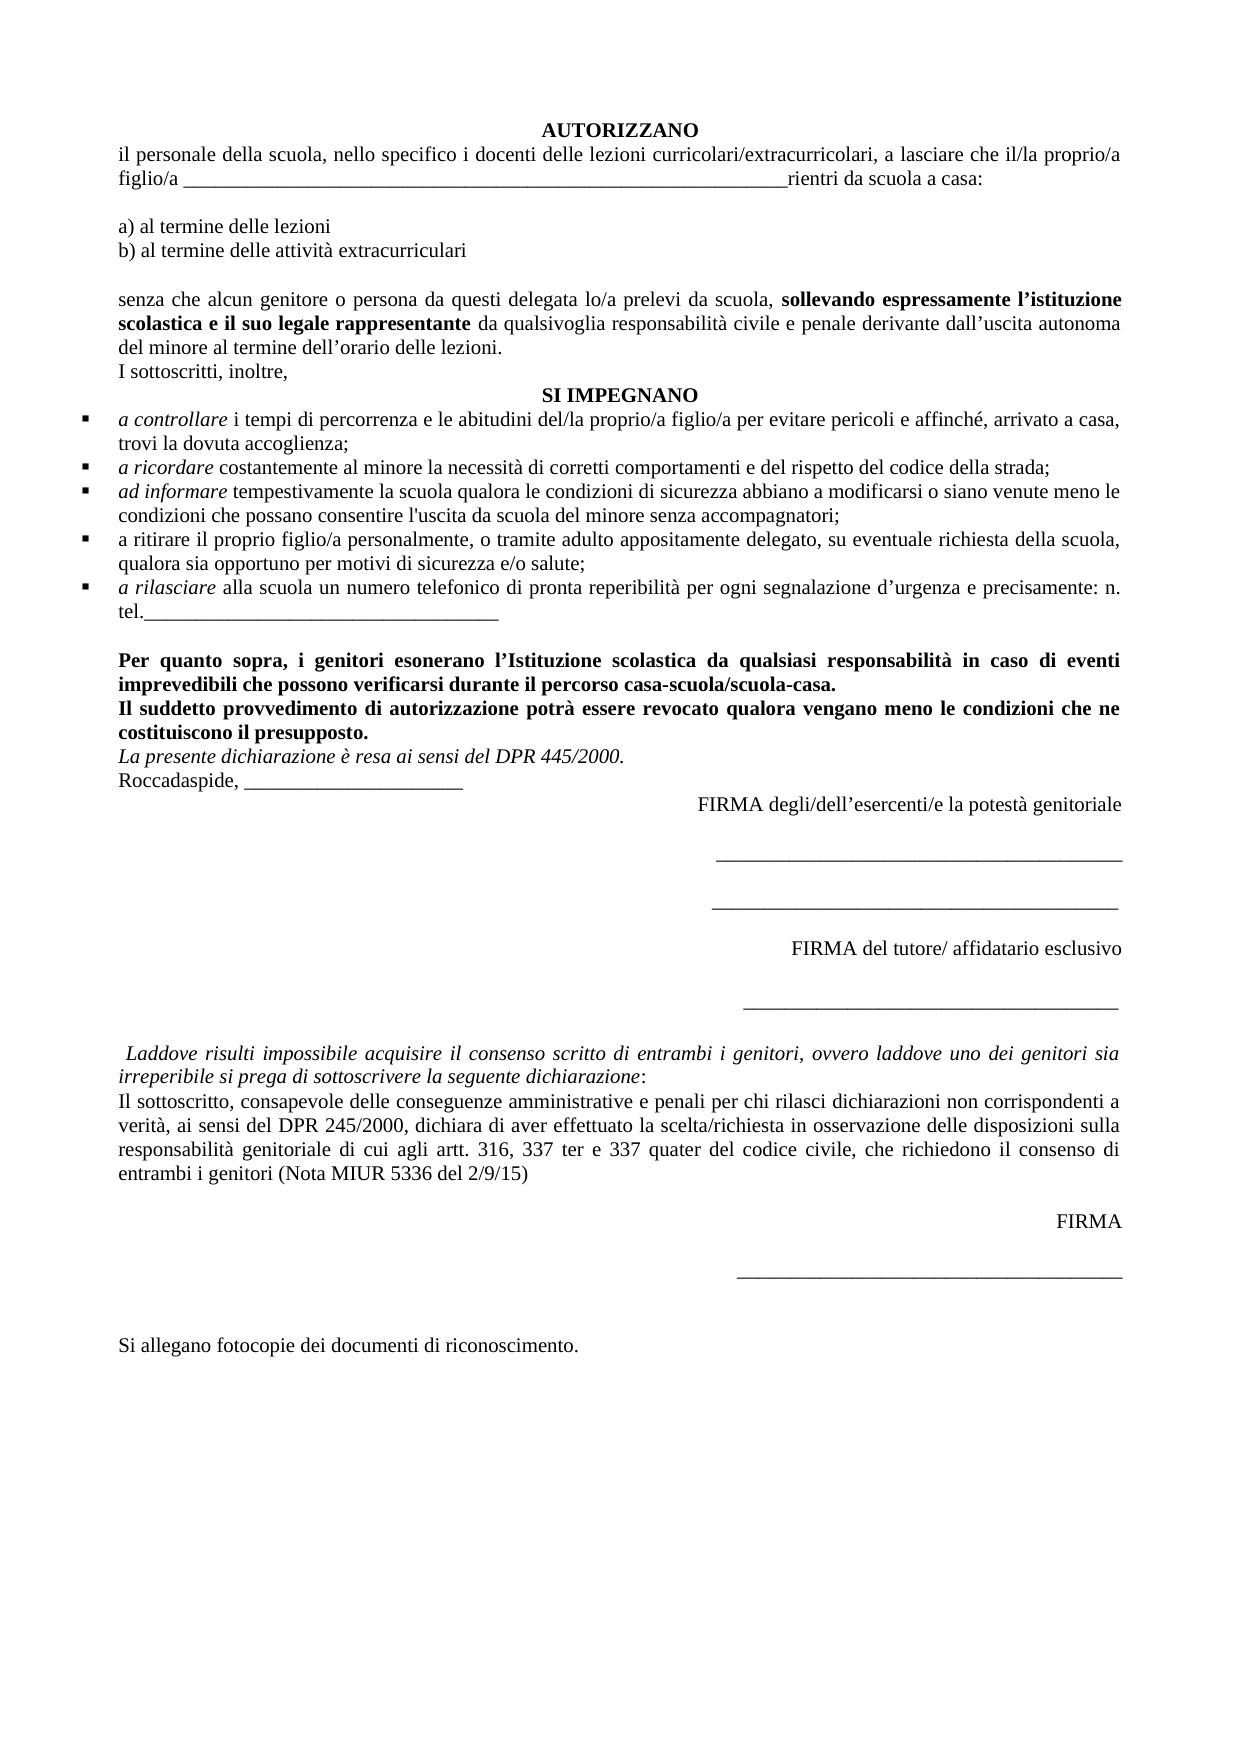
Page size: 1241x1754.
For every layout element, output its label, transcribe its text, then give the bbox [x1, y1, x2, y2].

text Per quanto sopra, i genitori esonerano l’Istituzione scolastica da qualsiasi responsabilità in caso di eventi imprevedibili che possono verificarsi durante il percorso casa-scuola/scuola-casa. [118, 647, 1122, 696]
text La presente dichiarazione è resa ai sensi del DPR 445/2000. [118, 744, 1122, 768]
text il personale della scuola, nello specifico i docenti delle lezioni curricolari/extracurricolari, a lasciare che il/la proprio/a figlio/a __________________________________________________________rientri da scuola a casa: [118, 142, 1122, 190]
text Si allegano fotocopie dei documenti di riconoscimento. [118, 1333, 1122, 1357]
list ad informare tempestivamente la scuola qualora le condizioni di sicurezza abbiano a modificarsi o siano venute meno le condizioni che possano consentire l'uscita da scuola del minore senza accompagnatori; [81, 479, 1122, 527]
text Il suddetto provvedimento di autorizzazione potrà essere revocato qualora vengano meno le condizioni che ne costituiscono il presupposto. [118, 696, 1122, 744]
text Roccadaspide, _____________________ [118, 768, 1122, 792]
list a ricordare costantemente al minore la necessità di corretti comportamenti e del rispetto del codice della strada; [81, 455, 1122, 479]
text _____________________________________ [118, 1257, 1122, 1281]
text FIRMA [118, 1209, 1122, 1233]
text _______________________________________ [118, 888, 1122, 912]
text senza che alcun genitore o persona da questi delegata lo/a prelevi da scuola, sollevando espressamente l’istituzione scolastica e il suo legale rappresentante da qualsivoglia responsabilità civile e penale derivante dall’uscita autonoma del minore al termine dell’orario delle lezioni. [118, 287, 1122, 359]
text I sottoscritti, inoltre, [118, 359, 1122, 383]
list a ritirare il proprio figlio/a personalmente, o tramite adulto appositamente delegato, su eventuale richiesta della scuola, qualora sia opportuno per motivi di sicurezza e/o salute; [81, 527, 1122, 575]
text Il sottoscritto, consapevole delle conseguenze amministrative e penali per chi rilasci dichiarazioni non corrispondenti a verità, ai sensi del DPR 245/2000, dichiara di aver effettuato la scelta/richiesta in osservazione delle disposizioni sulla responsabilità genitoriale di cui agli artt. 316, 337 ter e 337 quater del codice civile, che richiedono il consenso di entrambi i genitori (Nota MIUR 5336 del 2/9/15) [118, 1088, 1122, 1185]
text Laddove risulti impossibile acquisire il consenso scritto di entrambi i genitori, ovvero laddove uno dei genitori sia irreperibile si prega di sottoscrivere la seguente dichiarazione: [118, 1040, 1122, 1088]
text SI IMPEGNANO [118, 383, 1122, 407]
text _______________________________________ [118, 840, 1122, 864]
list a rilasciare alla scuola un numero telefonico di pronta reperibilità per ogni segnalazione d’urgenza e precisamente: n. tel.__________________________________ [81, 575, 1122, 623]
text ____________________________________ [118, 988, 1122, 1012]
text AUTORIZZANO [118, 118, 1122, 142]
text a) al termine delle lezioni [118, 214, 1122, 238]
text b) al termine delle attività extracurriculari [118, 238, 1122, 262]
list a controllare i tempi di percorrenza e le abitudini del/la proprio/a figlio/a per evitare pericoli e affinché, arrivato a casa, trovi la dovuta accoglienza; [81, 407, 1122, 455]
text FIRMA del tutore/ affidatario esclusivo [118, 936, 1122, 960]
text FIRMA degli/dell’esercenti/e la potestà genitoriale [118, 792, 1122, 816]
